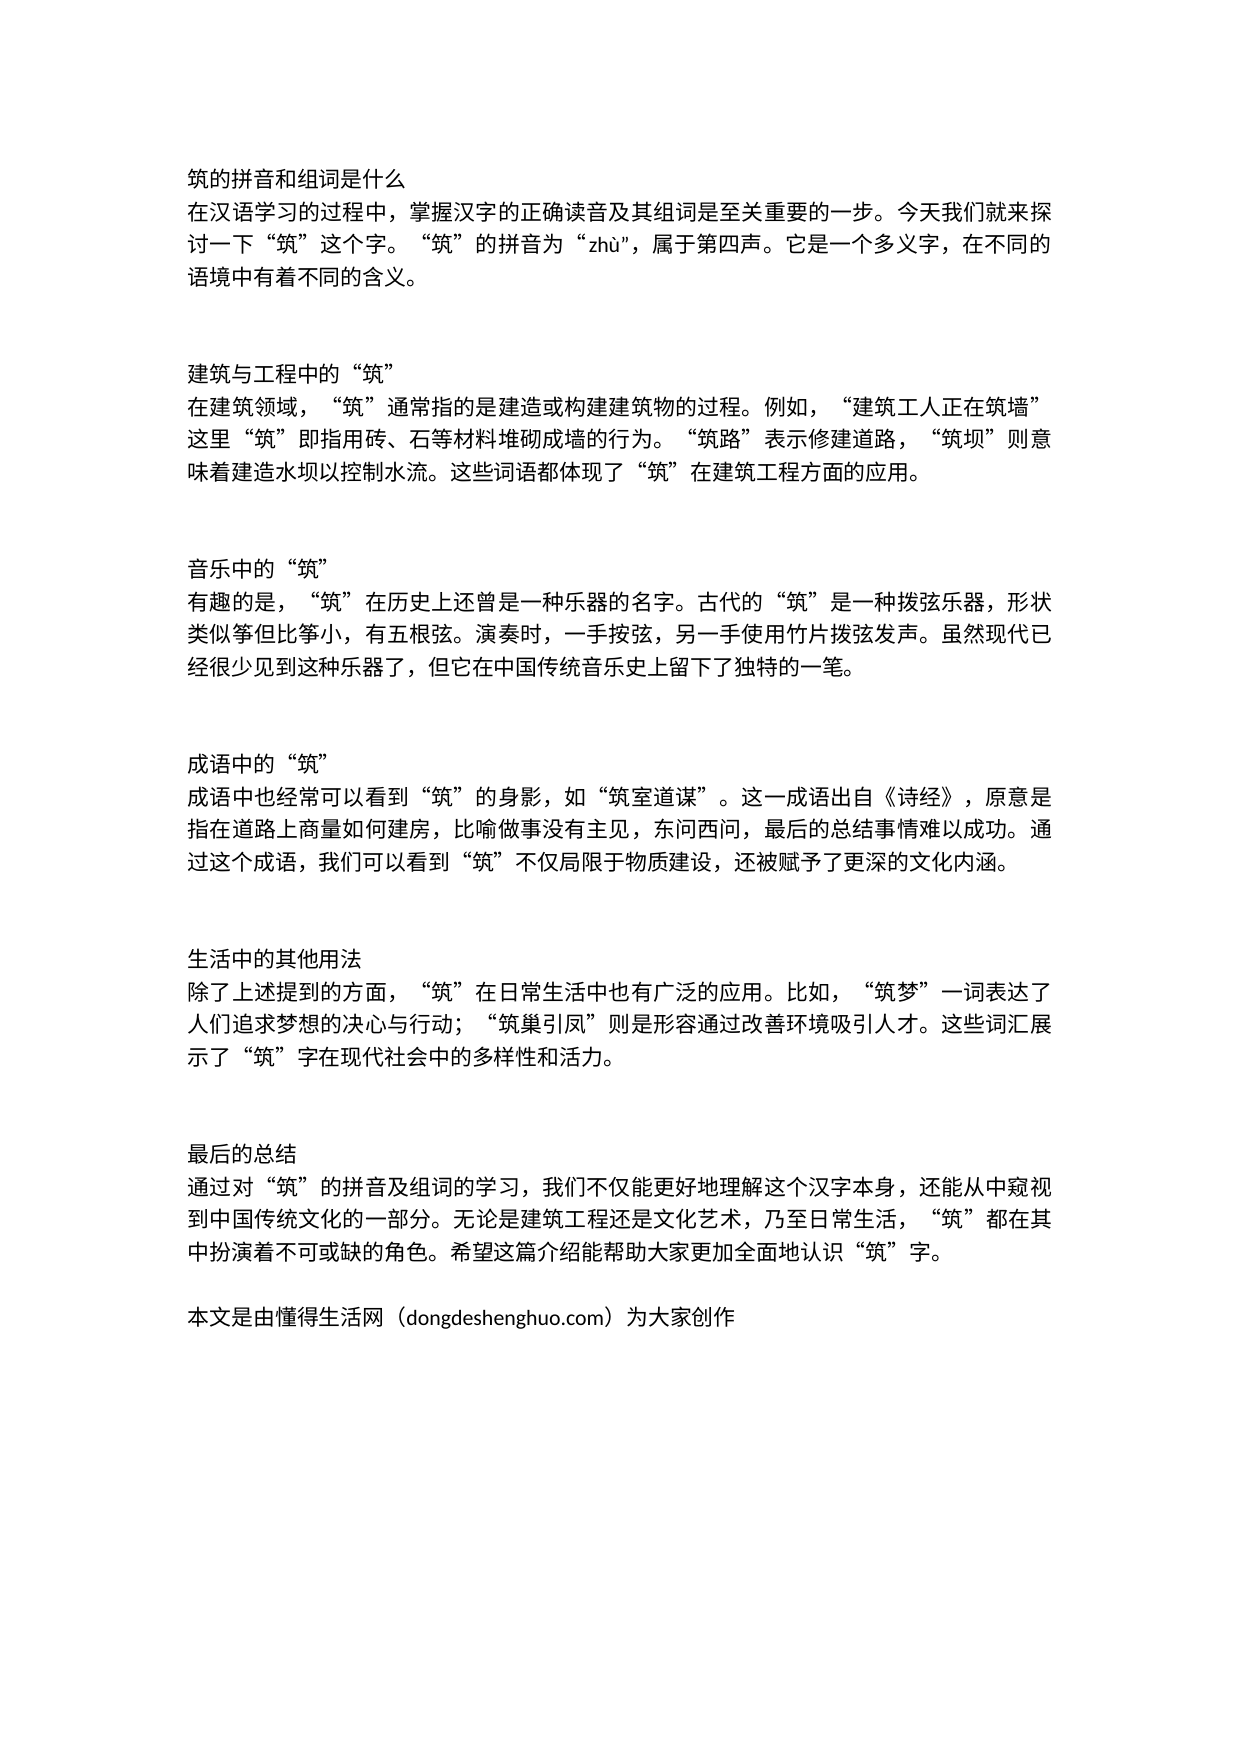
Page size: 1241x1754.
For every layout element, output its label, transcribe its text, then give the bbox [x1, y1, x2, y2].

text 生活中的其他用法 [187, 942, 1053, 974]
text 在汉语学习的过程中，掌握汉字的正确读音及其组词是至关重要的一步。今天我们就来探讨一下“筑”这个字。“筑”的拼音为“zhù”，属于第四声。它是一个多义字，在不同的语境中有着不同的含义。 [187, 194, 1053, 292]
text 在建筑领域，“筑”通常指的是建造或构建建筑物的过程。例如，“建筑工人正在筑墙”，这里“筑”即指用砖、石等材料堆砌成墙的行为。“筑路”表示修建道路，“筑坝”则意味着建造水坝以控制水流。这些词语都体现了“筑”在建筑工程方面的应用。 [187, 389, 1053, 487]
text 除了上述提到的方面，“筑”在日常生活中也有广泛的应用。比如，“筑梦”一词表达了人们追求梦想的决心与行动；“筑巢引凤”则是形容通过改善环境吸引人才。这些词汇展示了“筑”字在现代社会中的多样性和活力。 [187, 974, 1053, 1072]
text 本文是由懂得生活网（dongdeshenghuo.com）为大家创作 [187, 1299, 1053, 1332]
text 成语中的“筑” [187, 747, 1053, 779]
text 有趣的是，“筑”在历史上还曾是一种乐器的名字。古代的“筑”是一种拨弦乐器，形状类似筝但比筝小，有五根弦。演奏时，一手按弦，另一手使用竹片拨弦发声。虽然现代已经很少见到这种乐器了，但它在中国传统音乐史上留下了独特的一笔。 [187, 584, 1053, 682]
text 成语中也经常可以看到“筑”的身影，如“筑室道谋”。这一成语出自《诗经》，原意是指在道路上商量如何建房，比喻做事没有主见，东问西问，最后的总结事情难以成功。通过这个成语，我们可以看到“筑”不仅局限于物质建设，还被赋予了更深的文化内涵。 [187, 779, 1053, 877]
text 建筑与工程中的“筑” [187, 357, 1053, 389]
text 音乐中的“筑” [187, 552, 1053, 584]
text 通过对“筑”的拼音及组词的学习，我们不仅能更好地理解这个汉字本身，还能从中窥视到中国传统文化的一部分。无论是建筑工程还是文化艺术，乃至日常生活，“筑”都在其中扮演着不可或缺的角色。希望这篇介绍能帮助大家更加全面地认识“筑”字。 [187, 1169, 1053, 1267]
text 最后的总结 [187, 1137, 1053, 1169]
text 筑的拼音和组词是什么 [187, 162, 1053, 194]
